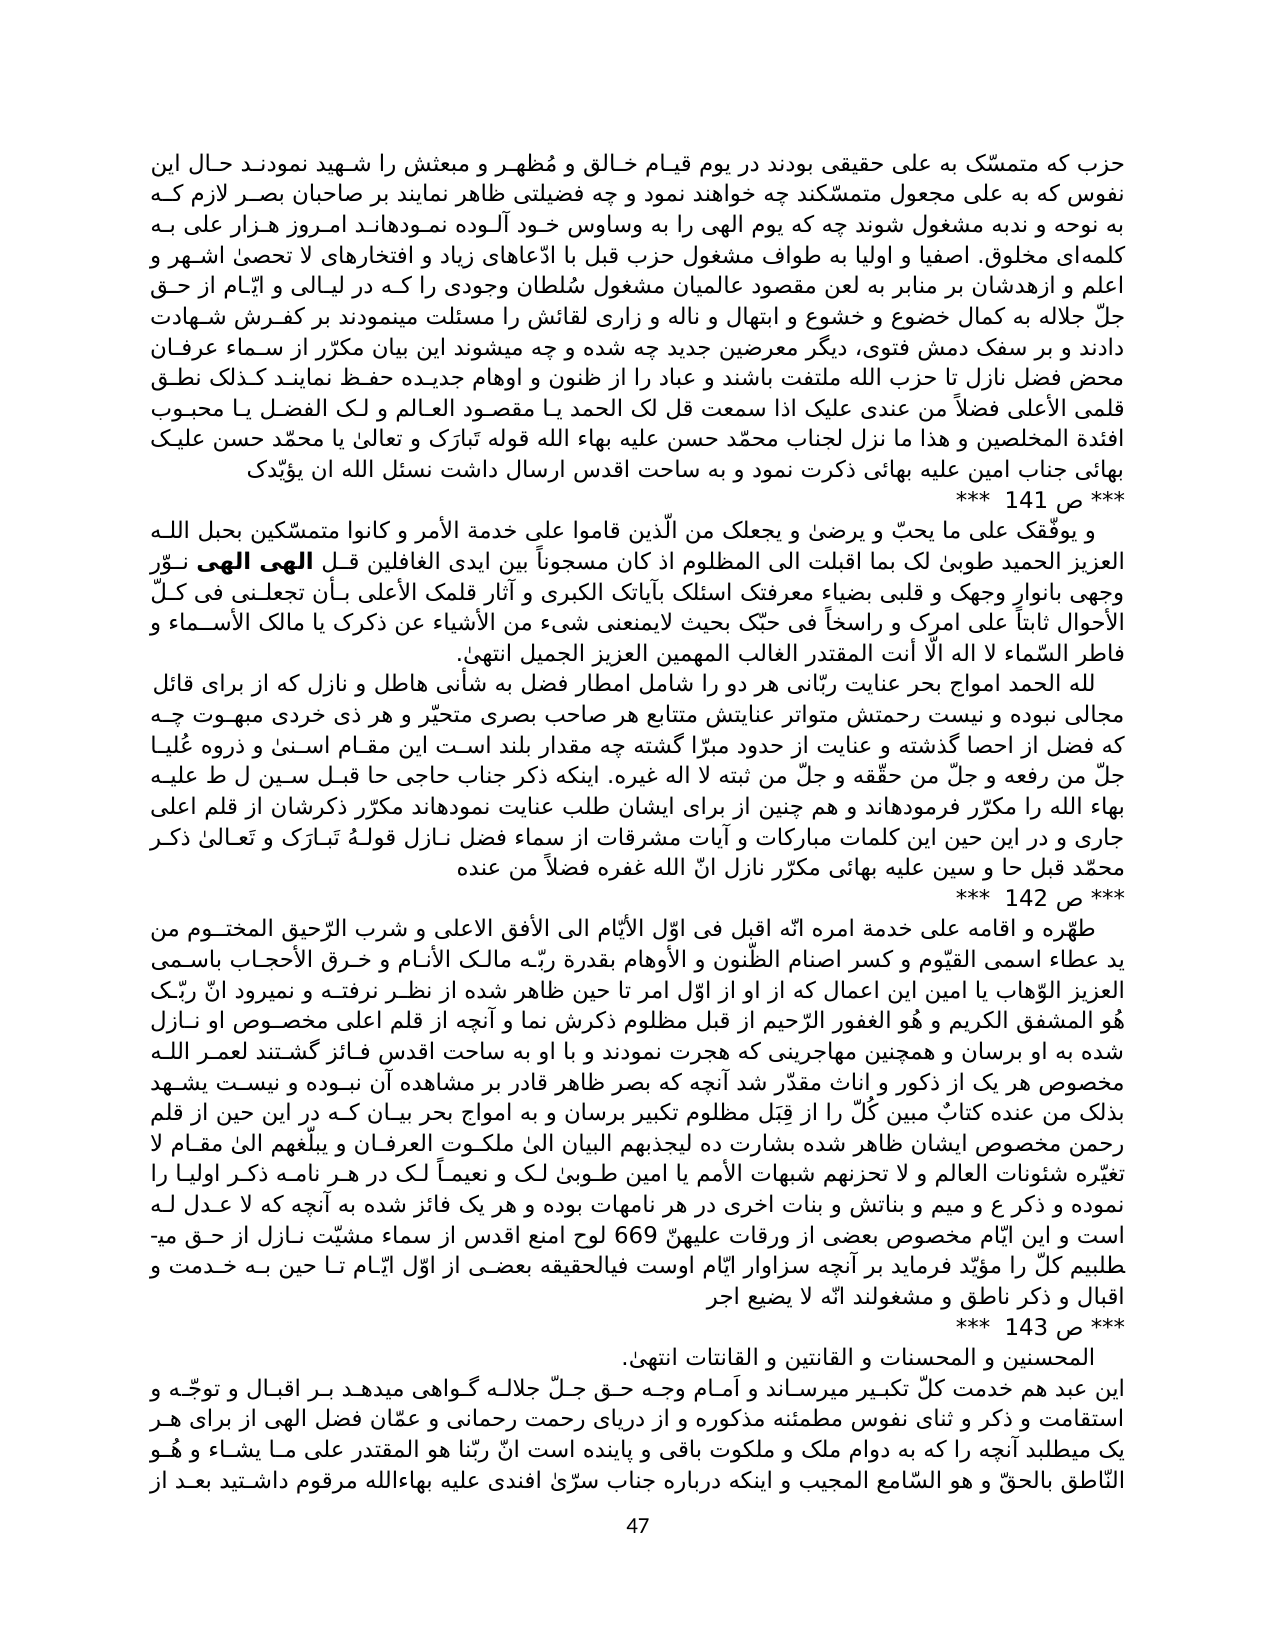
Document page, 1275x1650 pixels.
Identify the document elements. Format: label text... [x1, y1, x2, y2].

text *** ص 143 *** [150, 1314, 1125, 1340]
text المحسنین و المحسنات و القانتین و القانتات انتهیٰ. [150, 1344, 1125, 1371]
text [150, 1375, 1125, 1493]
text *** ص 142 *** [150, 885, 1125, 912]
text طهّره و اقامه علی خدمة امره انّه اقبل فی اوّل الأیّام الی الأفق الاعلی و شرب الرّحیق المختوم من ید عطاء اسمی القیّوم و کسر اصنام الظّنون و الأوهام بقدرة ربّه مالک الأنام و خرق الأحجاب باسمی العزیز الوّهاب یا امین این اعمال که از او از اوّل امر تا حین ظاهر شده از نظر نرفته و نمیرود انّ ربّک هُو المشفق الکریم و هُو الغفور الرّحیم از قبل مظلوم ذکرش نما و آنچه از قلم اعلی مخصوص او نازل شده به او برسان و همچنین مهاجرینی که هجرت نمودند و با او به ساحت اقدس فائز گشتند لعمر الله مخصوص هر یک از ذکور و اناث مقدّر شد آنچه که بصر ظاهر قادر بر مشاهده آن نبوده و نیست یشهد بذلک من عنده کتابٌ مبین کُلّ را از قِبَل مظلوم تکبیر برسان و به امواج بحر بیان که در این حین از قلم رحمن مخصوص ایشان ظاهر شده بشارت ده لیجذبهم البیان الیٰ ملکوت العرفان و یبلّغهم الیٰ مقام لا تغیّره شئونات العالم و لا تحزنهم شبهات الأمم یا امین طوبیٰ لک و نعیماً لک در هر نامه ذکر اولیا را نموده و ذکر ع و میم و بناتش و بنات اخری در هر نامهات بوده و هر یک فائز شده به آنچه که لا عدل له است و این ایّام مخصوص بعضی از ورقات علیهنّ 669 لوح امنع اقدس از سماء مشیّت نازل از حق میطلبیم کلّ را مؤیّد فرماید بر آنچه سزاوار ایّام اوست فیالحقیقه بعضی از اوّل ایّام تا حین به خدمت و اقبال و ذکر ناطق و مشغولند انّه لا یضیع اجر [150, 916, 1125, 1310]
text لله الحمد امواج بحر عنایت ربّانی هر دو را شامل امطار فضل به شأنی هاطل و نازل که از برای قائل مجالی نبوده و نیست رحمتش متواتر عنایتش متتابع هر صاحب بصری متحیّر و هر ذی خردی مبهوت چه که فضل از احصا گذشته و عنایت از حدود مبرّا گشته چه مقدار بلند است این مقام اسنیٰ و ذروه عُلیا جلّ من رفعه و جلّ من حقّقه و جلّ من ثبته لا اله غیره. اینکه ذکر جناب حاجی حا قبل سین ل ط علیه بهاء الله را مکرّر فرمودهاند و هم چنین از برای ایشان طلب عنایت نمودهاند مکرّر ذکرشان از قلم اعلی جاری و در این حین این کلمات مبارکات و آیات مشرقات از سماء فضل نازل قولهُ تَبارَک و تَعالیٰ ذکر محمّد قبل حا و سین علیه بهائی مکرّر نازل انّ الله غفره فضلاً من عنده [150, 671, 1125, 881]
text *** ص 141 *** [150, 487, 1125, 513]
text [150, 150, 1125, 483]
text و یوفّقک علی ما یحبّ و یرضیٰ و یجعلک من الّذین قاموا علی خدمة الأمر و کانوا متمسّکین بحبل الله العزیز الحمید طوبیٰ لک بما اقبلت الی المظلوم اذ کان مسجوناً بین ایدی الغافلین قل الهی الهی نوّر وجهی بانوار وجهک و قلبی بضیاء معرفتک اسئلک بآیاتک الکبری و آثار قلمک الأعلی بأن تجعلنی فی کلّ الأحوال ثابتاً علی امرک و راسخاً فی حبّک بحیث لایمنعنی شیء من الأشیاء عن ذکرک یا مالک الأسماء و فاطر السّماء لا اله الّا أنت المقتدر الغالب المهمین العزیز الجمیل انتهیٰ. [150, 517, 1125, 667]
